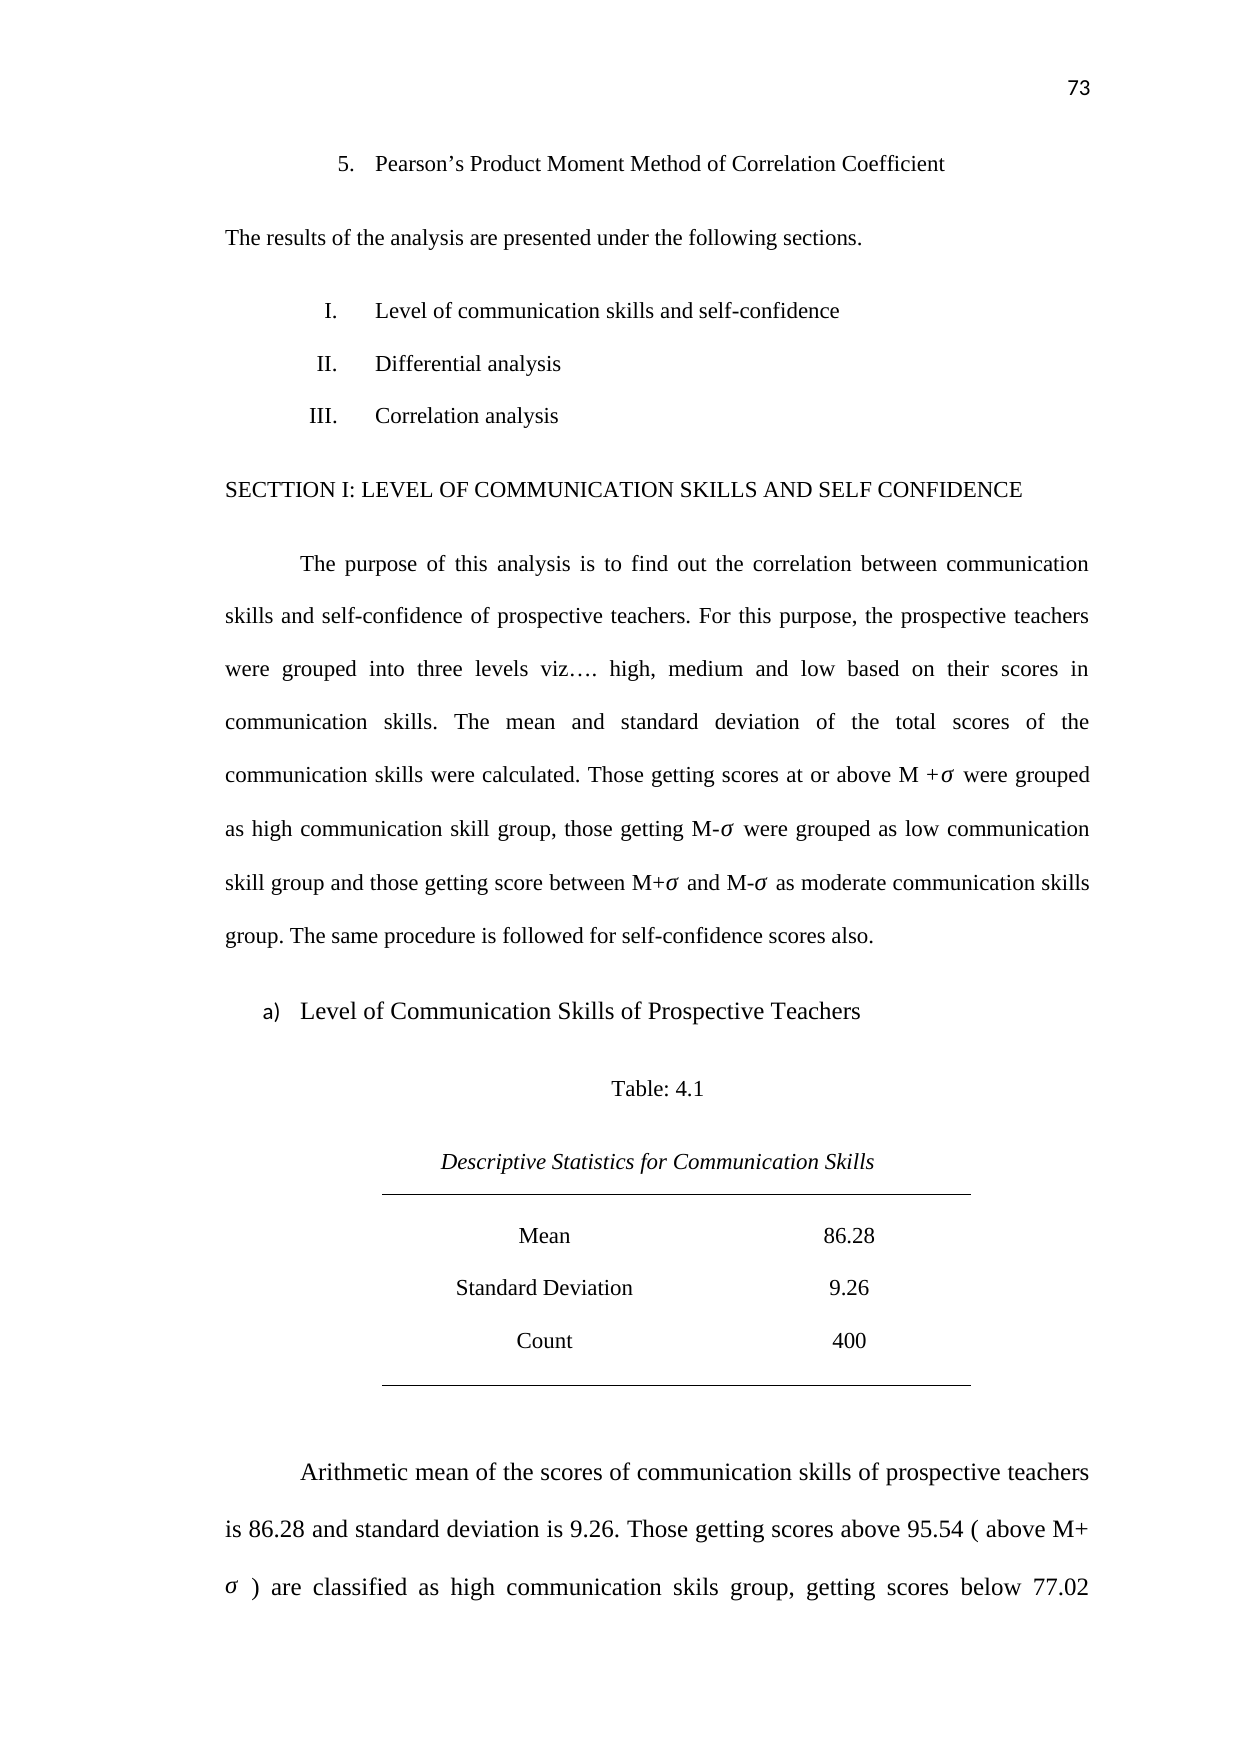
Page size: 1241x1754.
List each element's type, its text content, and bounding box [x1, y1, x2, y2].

list Correlation analysis [337, 402, 1090, 429]
list Differential analysis [337, 350, 1090, 376]
table_header 86.28 [695, 1222, 1003, 1274]
list Pearson’s Product Moment Method of Correlation Coefficient [337, 150, 1090, 176]
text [225, 1457, 1090, 1600]
list Level of communication skills and self-confidence [337, 297, 1090, 323]
text The results of the analysis are presented under the following sections. [225, 223, 1090, 250]
text Table: 4.1 [225, 1075, 1090, 1101]
table_cell Count [394, 1327, 695, 1380]
text The purpose of this analysis is to find out the correlation between communication skills and self-confidence of prospective teachers. For this purpose, the prospective teachers were grouped into three levels viz…. high, medium and low based on their scores in communication skills. The mean and standard deviation of the total scores of the communication skills were calculated. Those getting scores at or above M + were grouped as high communication skill group, those getting M- were grouped as low communication skill group and those getting score between M+ and M- as moderate communication skills group. The same procedure is followed for self-confidence scores also. [225, 549, 1090, 949]
text Descriptive Statistics for Communication Skills [225, 1148, 1090, 1175]
table_cell 9.26 [695, 1275, 1003, 1327]
table_header Mean [394, 1222, 695, 1274]
text SECTTION I: LEVEL OF COMMUNICATION SKILLS AND SELF CONFIDENCE [225, 476, 1090, 502]
table_cell 400 [695, 1327, 1003, 1380]
list Level of Communication Skills of Prospective Teachers [262, 996, 1090, 1025]
table_cell Standard Deviation [394, 1275, 695, 1327]
